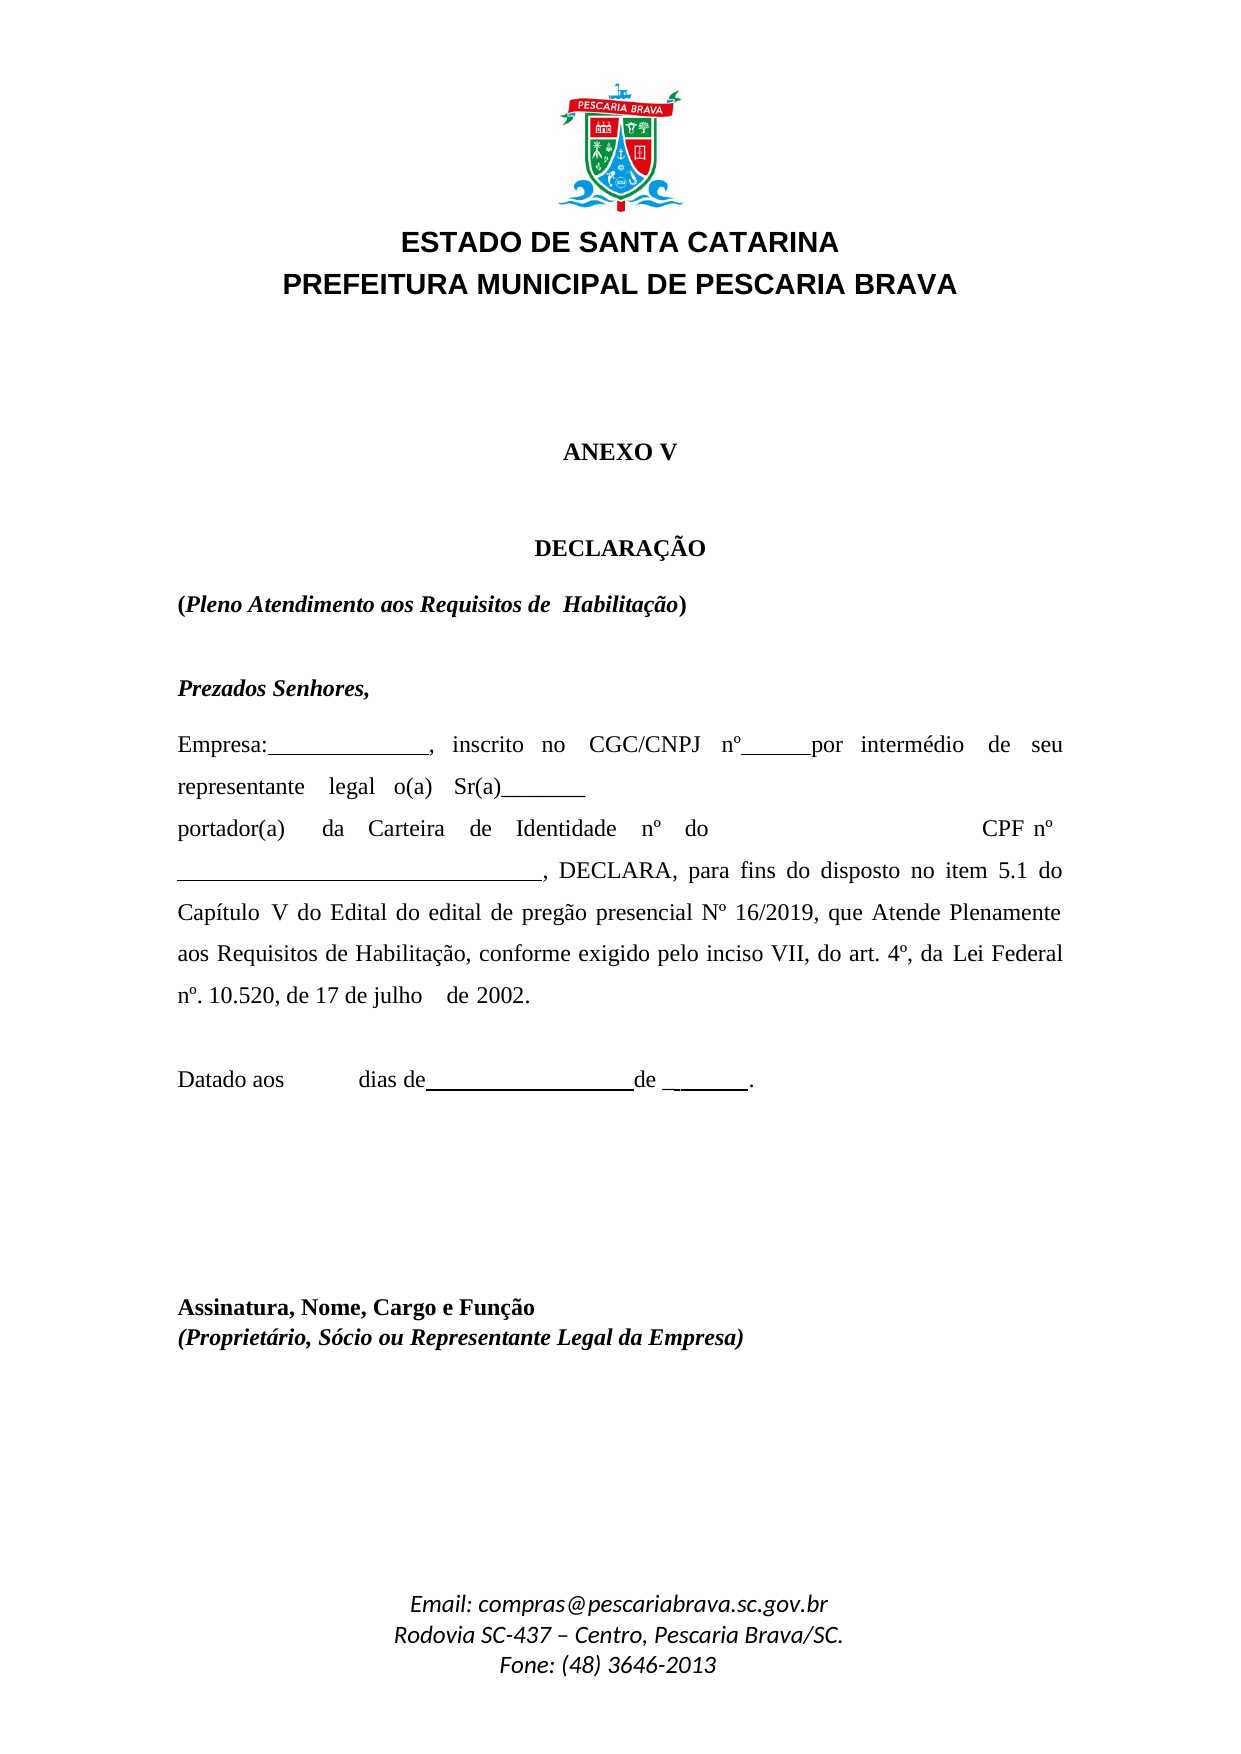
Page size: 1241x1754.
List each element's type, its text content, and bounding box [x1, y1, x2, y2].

picture [509, 73, 732, 222]
text , DECLARA, para fins do disposto no item 5.1 do Capítulo V do Edital do edital de pregão presencial Nº 16/2019, que Atende Plenamente aos Requisitos de Habilitação, conforme exigido pelo inciso VII, do art. 4º, da Lei Federal nº. 10.520, de 17 de julho de 2002. [177, 856, 1063, 1009]
text (Pleno Atendimento aos Requisitos de Habilitação) [177, 590, 1063, 618]
text Datado aos dias de de _ . [177, 1065, 1063, 1093]
text portador(a) da Carteira de Identidade nº do CPF nº [177, 814, 1063, 842]
text (Proprietário, Sócio ou Representante Legal da Empresa) [177, 1323, 1063, 1350]
text Prezados Senhores, [177, 674, 1063, 702]
text Assinatura, Nome, Cargo e Função [177, 1292, 1063, 1320]
text ANEXO V [177, 437, 1063, 466]
text DECLARAÇÃO [177, 534, 1063, 562]
text Empresa: , inscrito no CGC/CNPJ nº por intermédio de seu representante legal o(a) Sr(a)_______ [177, 730, 1063, 799]
